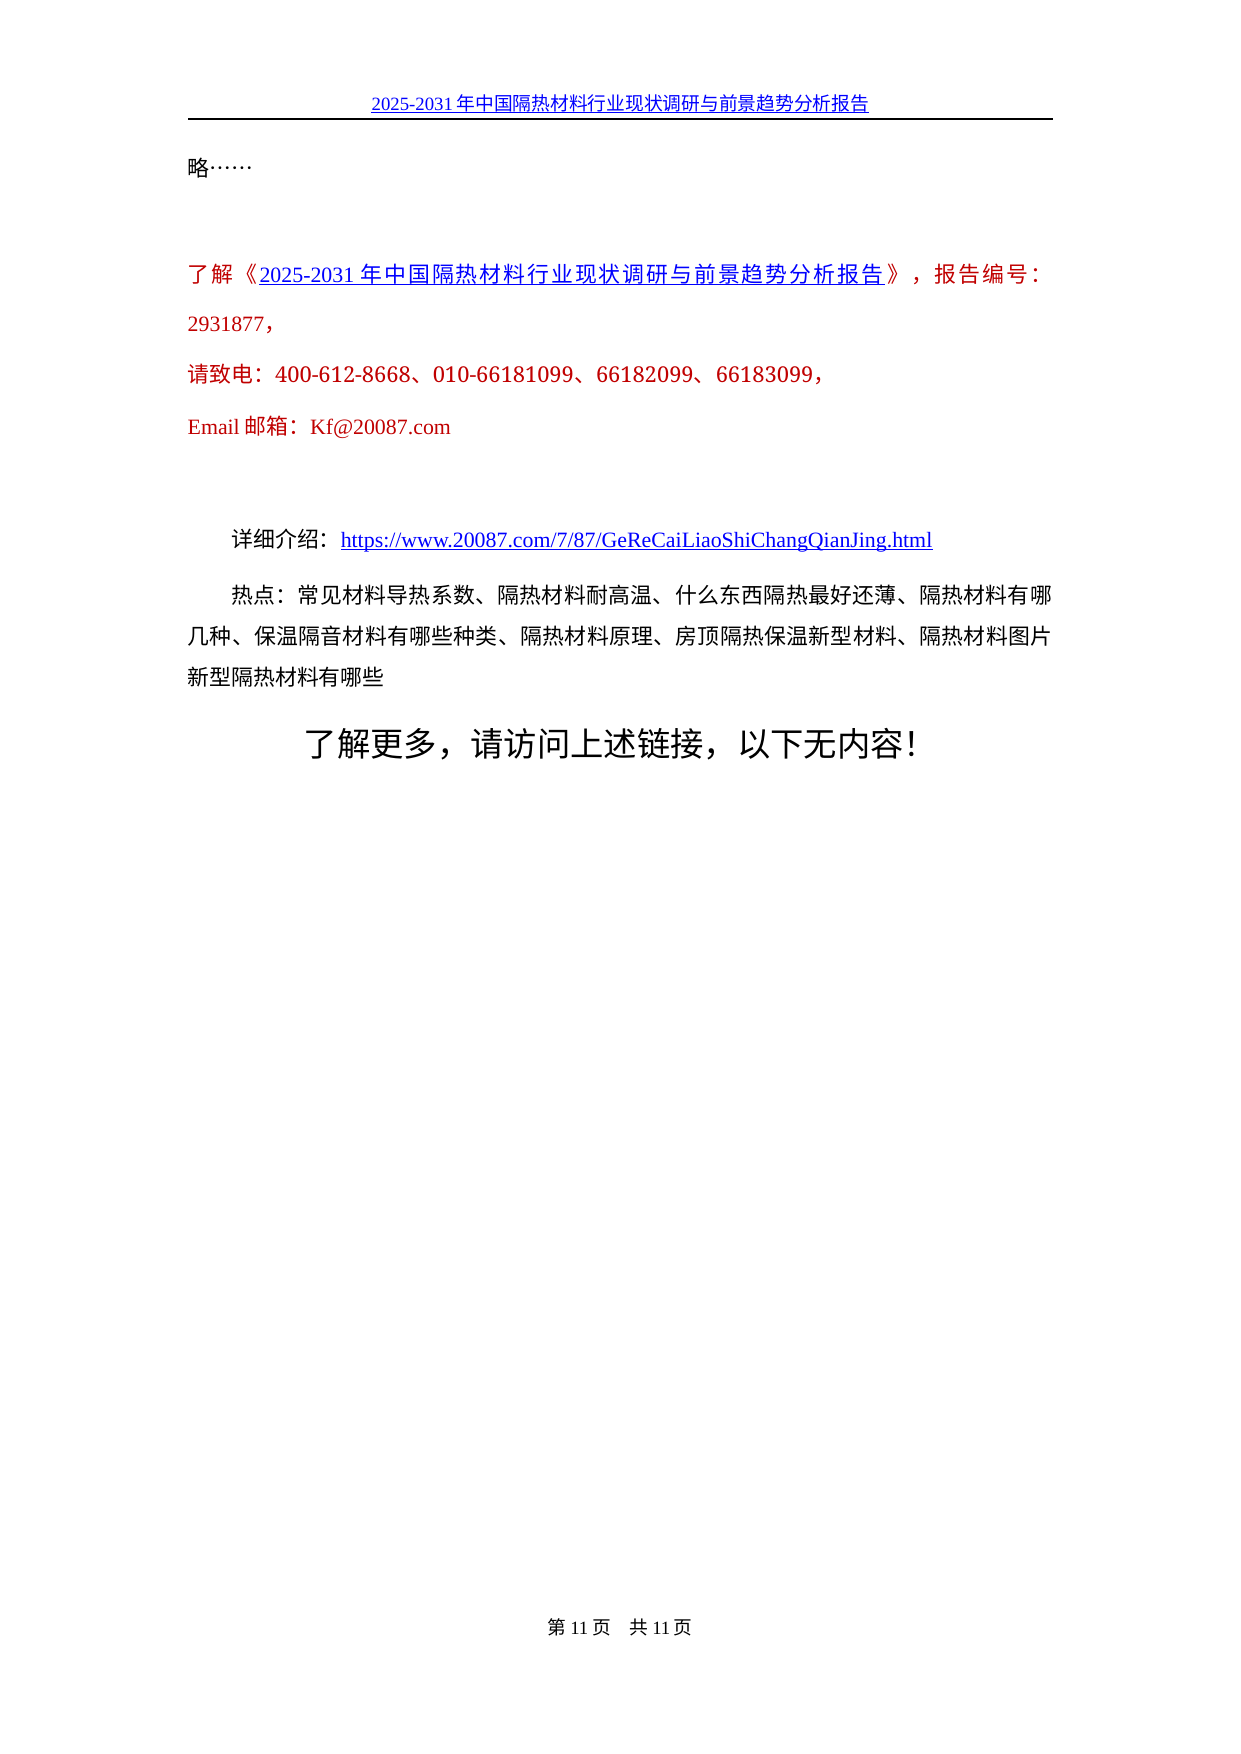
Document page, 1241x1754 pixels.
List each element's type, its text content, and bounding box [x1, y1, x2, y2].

text 详细介绍：https://www.20087.com/7/87/GeReCaiLiaoShiChangQianJing.html [187, 521, 1053, 554]
text 了解《2025-2031年中国隔热材料行业现状调研与前景趋势分析报告》，报告编号：2931877， [187, 257, 1053, 338]
text 请致电：400-612-8668、010-66181099、66182099、66183099， [187, 357, 1053, 389]
text Email邮箱：Kf@20087.com [187, 408, 1053, 441]
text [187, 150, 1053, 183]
title 了解更多，请访问上述链接，以下无内容！ [187, 709, 1053, 774]
text 热点：常见材料导热系数、隔热材料耐高温、什么东西隔热最好还薄、隔热材料有哪几种、保温隔音材料有哪些种类、隔热材料原理、房顶隔热保温新型材料、隔热材料图片、新型隔热材料有哪些 [187, 578, 1053, 692]
